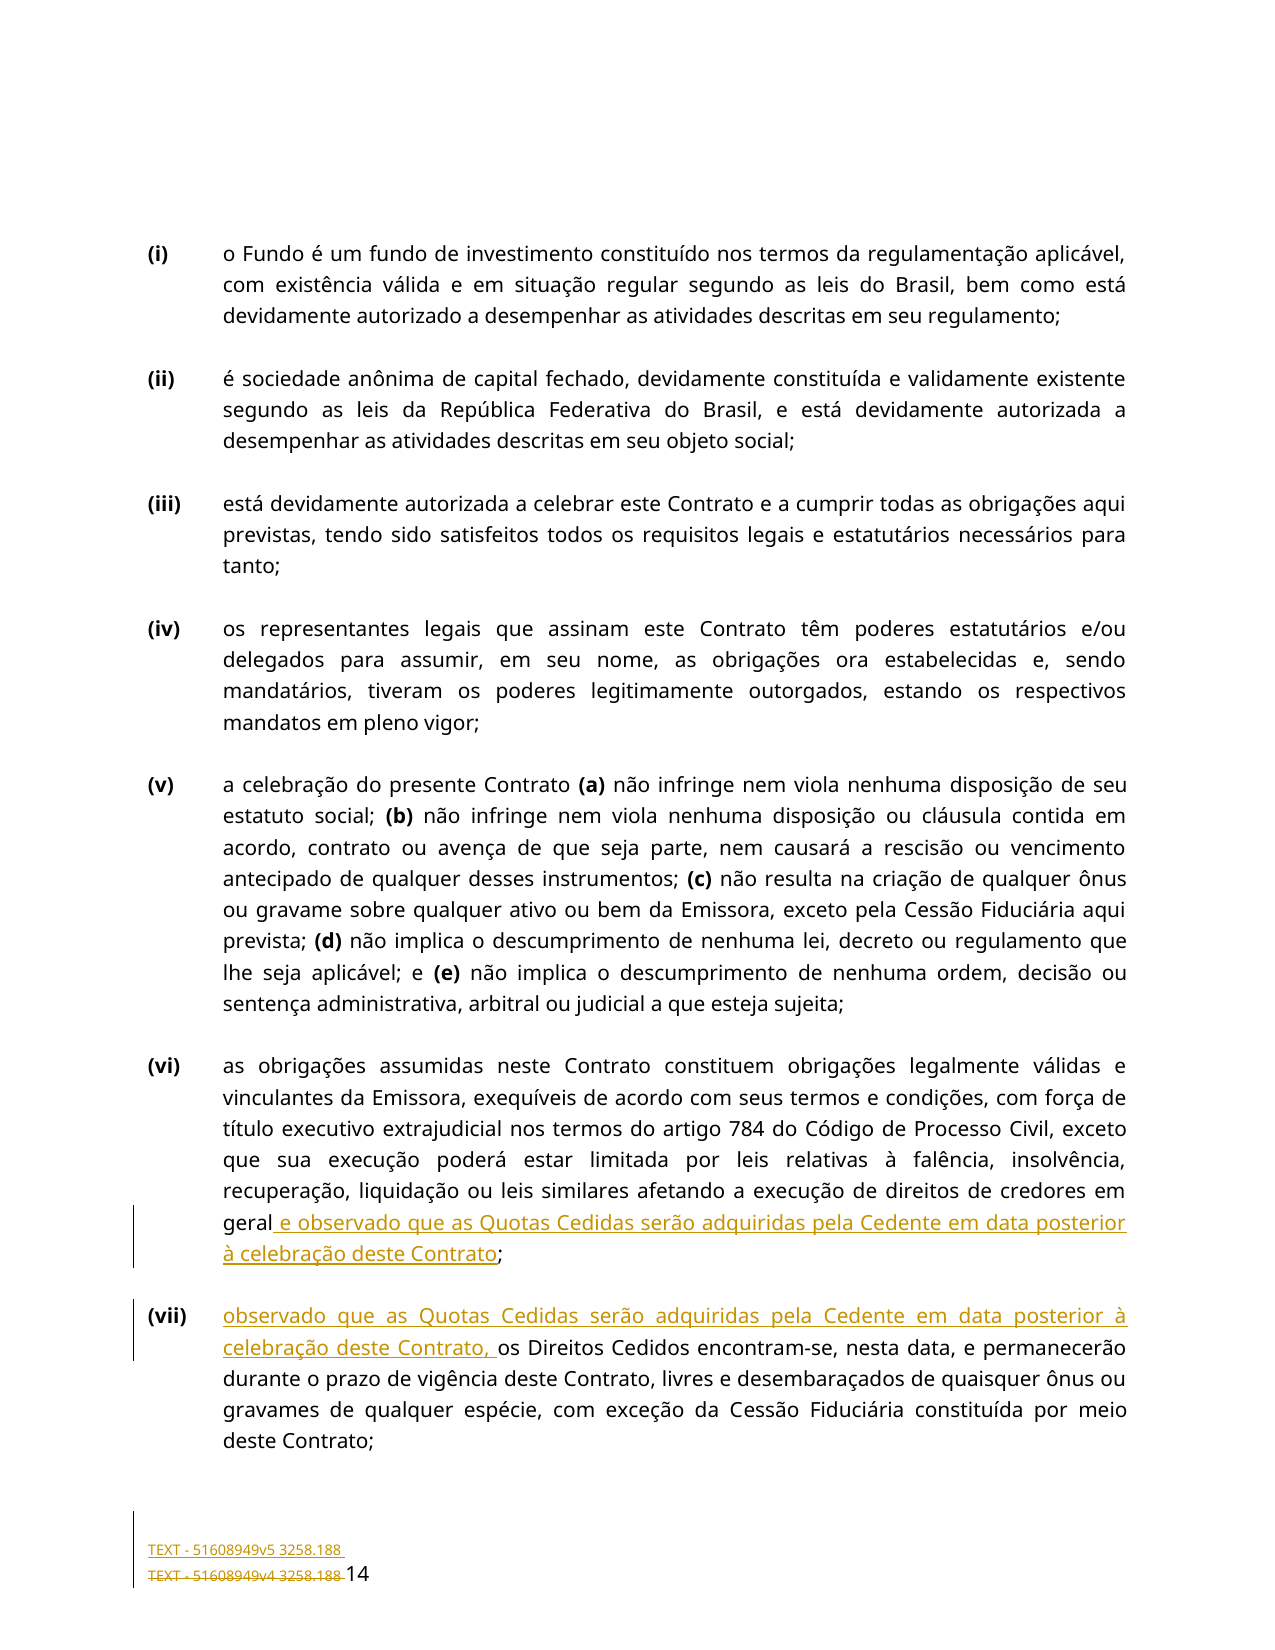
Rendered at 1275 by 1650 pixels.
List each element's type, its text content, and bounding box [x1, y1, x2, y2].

list o Fundo é um fundo de investimento constituído nos termos da regulamentação aplicável, com existência válida e em situação regular segundo as leis do Brasil, bem como está devidamente autorizado a desempenhar as atividades descritas em seu regulamento; [148, 236, 1127, 330]
list os Direitos Cedidos encontram-se, nesta data, e permanecerão durante o prazo de vigência deste Contrato, livres e desembaraçados de quaisquer ônus ou gravames de qualquer espécie, com exceção da Cessão Fiduciária constituída por meio deste Contrato; [148, 1299, 1127, 1455]
list as obrigações assumidas neste Contrato constituem obrigações legalmente válidas e vinculantes da Emissora, exequíveis de acordo com seus termos e condições, com força de título executivo extrajudicial nos termos do artigo 784 do Código de Processo Civil, exceto que sua execução poderá estar limitada por leis relativas à falência, insolvência, recuperação, liquidação ou leis similares afetando a execução de direitos de credores em geral; [148, 1049, 1127, 1268]
list os representantes legais que assinam este Contrato têm poderes estatutários e/ou delegados para assumir, em seu nome, as obrigações ora estabelecidas e, sendo mandatários, tiveram os poderes legitimamente outorgados, estando os respectivos mandatos em pleno vigor; [148, 611, 1127, 736]
list é sociedade anônima de capital fechado, devidamente constituída e validamente existente segundo as leis da República Federativa do Brasil, e está devidamente autorizada a desempenhar as atividades descritas em seu objeto social; [148, 361, 1127, 455]
list a celebração do presente Contrato (a) não infringe nem viola nenhuma disposição de seu estatuto social; (b) não infringe nem viola nenhuma disposição ou cláusula contida em acordo, contrato ou avença de que seja parte, nem causará a rescisão ou vencimento antecipado de qualquer desses instrumentos; (c) não resulta na criação de qualquer ônus ou gravame sobre qualquer ativo ou bem da Emissora, exceto pela Cessão Fiduciária aqui prevista; (d) não implica o descumprimento de nenhuma lei, decreto ou regulamento que lhe seja aplicável; e (e) não implica o descumprimento de nenhuma ordem, decisão ou sentença administrativa, arbitral ou judicial a que esteja sujeita; [148, 768, 1127, 1018]
list está devidamente autorizada a celebrar este Contrato e a cumprir todas as obrigações aqui previstas, tendo sido satisfeitos todos os requisitos legais e estatutários necessários para tanto; [148, 486, 1127, 580]
